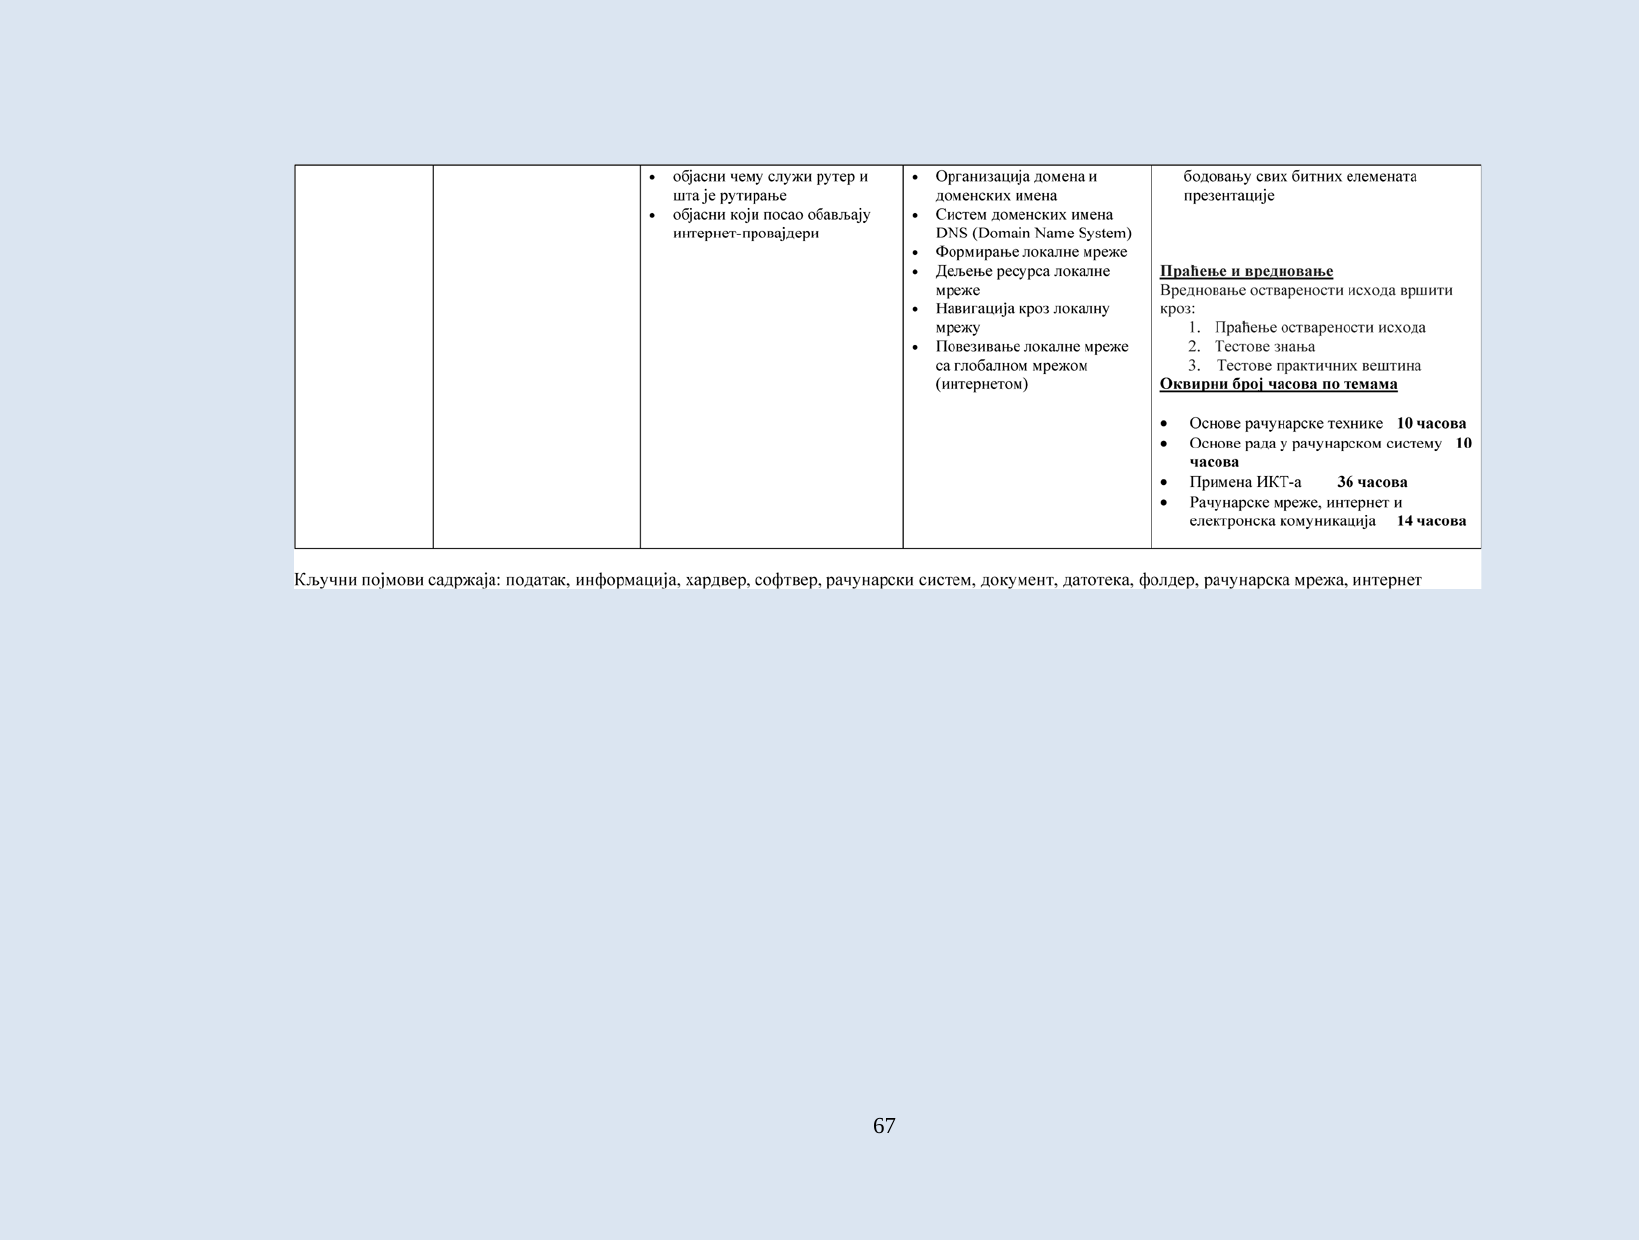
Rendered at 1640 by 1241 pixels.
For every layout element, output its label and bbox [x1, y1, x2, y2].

picture [294, 164, 1482, 589]
